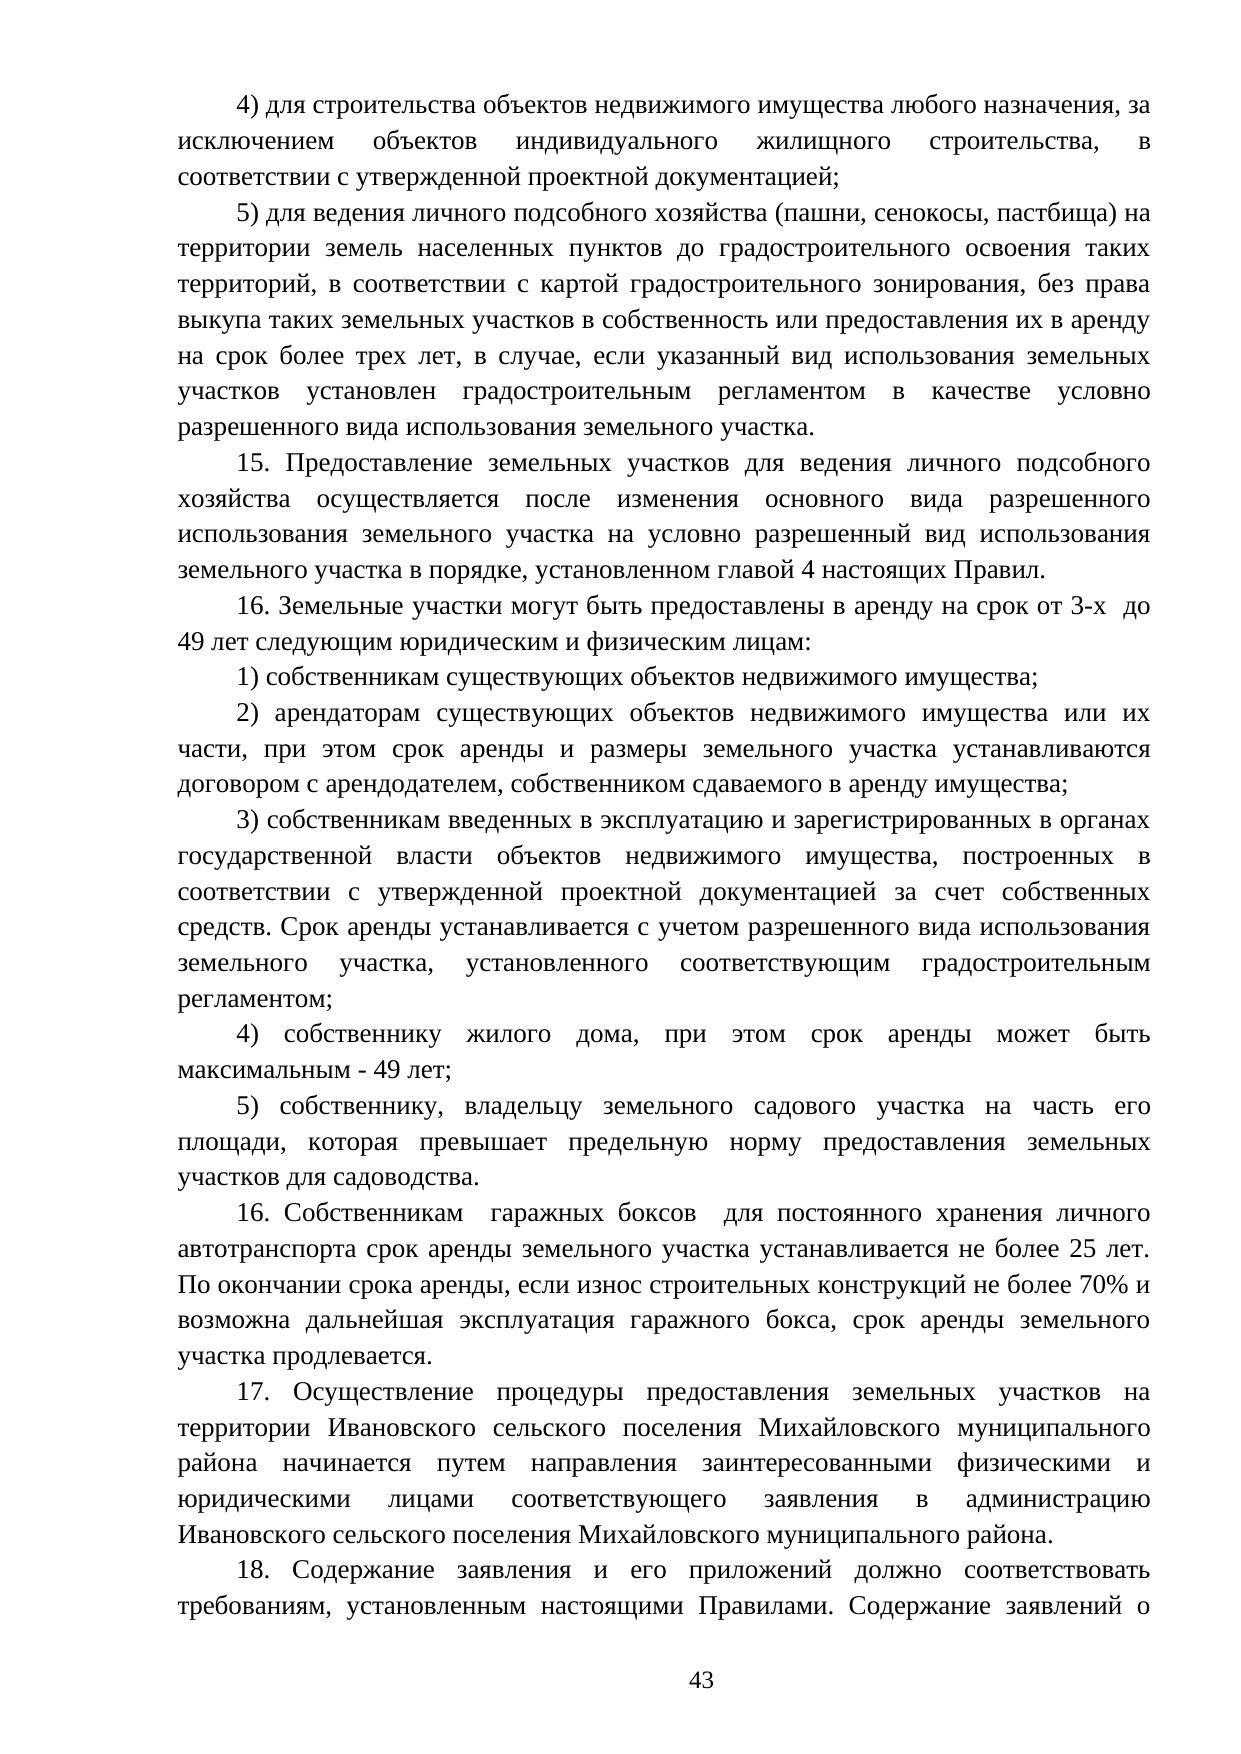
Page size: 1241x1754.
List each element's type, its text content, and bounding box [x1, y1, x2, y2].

text 5) для ведения личного подсобного хозяйства (пашни, сенокосы, пастбища) на территории земель населенных пунктов до градостроительного освоения таких территорий, в соответствии с картой градостроительного зонирования, без права выкупа таких земельных участков в собственность или предоставления их в аренду на срок более трех лет, в случае, если указанный вид использования земельных участков установлен градостроительным регламентом в качестве условно разрешенного вида использования земельного участка. [177, 196, 1152, 441]
text 16. Земельные участки могут быть предоставлены в аренду на срок от 3-х до 49 лет следующим юридическим и физическим лицам: [177, 589, 1152, 656]
text 15. Предоставление земельных участков для ведения личного подсобного хозяйства осуществляется после изменения основного вида разрешенного использования земельного участка на условно разрешенный вид использования земельного участка в порядке, установленном главой 4 настоящих Правил. [177, 446, 1152, 584]
text 1) собственникам существующих объектов недвижимого имущества; [177, 660, 1152, 691]
text 4) для строительства объектов недвижимого имущества любого назначения, за исключением объектов индивидуального жилищного строительства, в соответствии с утвержденной проектной документацией; [177, 89, 1152, 191]
text 5) собственнику, владельцу земельного садового участка на часть его площади, которая превышает предельную норму предоставления земельных участков для садоводства. [177, 1089, 1152, 1192]
text 4) собственнику жилого дома, при этом срок аренды может быть максимальным - 49 лет; [177, 1018, 1152, 1084]
text 3) собственникам введенных в эксплуатацию и зарегистрированных в органах государственной власти объектов недвижимого имущества, построенных в соответствии с утвержденной проектной документацией за счет собственных средств. Срок аренды устанавливается с учетом разрешенного вида использования земельного участка, установленного соответствующим градостроительным регламентом; [177, 803, 1152, 1013]
text 17. Осуществление процедуры предоставления земельных участков на территории Ивановского сельского поселения Михайловского муниципального района начинается путем направления заинтересованными физическими и юридическими лицами соответствующего заявления в администрацию Ивановского сельского поселения Михайловского муниципального района. [177, 1375, 1152, 1549]
text 2) арендаторам существующих объектов недвижимого имущества или их части, при этом срок аренды и размеры земельного участка устанавливаются договором с арендодателем, собственником сдаваемого в аренду имущества; [177, 696, 1152, 799]
text 16. Собственникам гаражных боксов для постоянного хранения личного автотранспорта срок аренды земельного участка устанавливается не более 25 лет. По окончании срока аренды, если износ строительных конструкций не более 70% и возможна дальнейшая эксплуатация гаражного бокса, срок аренды земельного участка продлевается. [177, 1196, 1152, 1370]
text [177, 1553, 1152, 1620]
